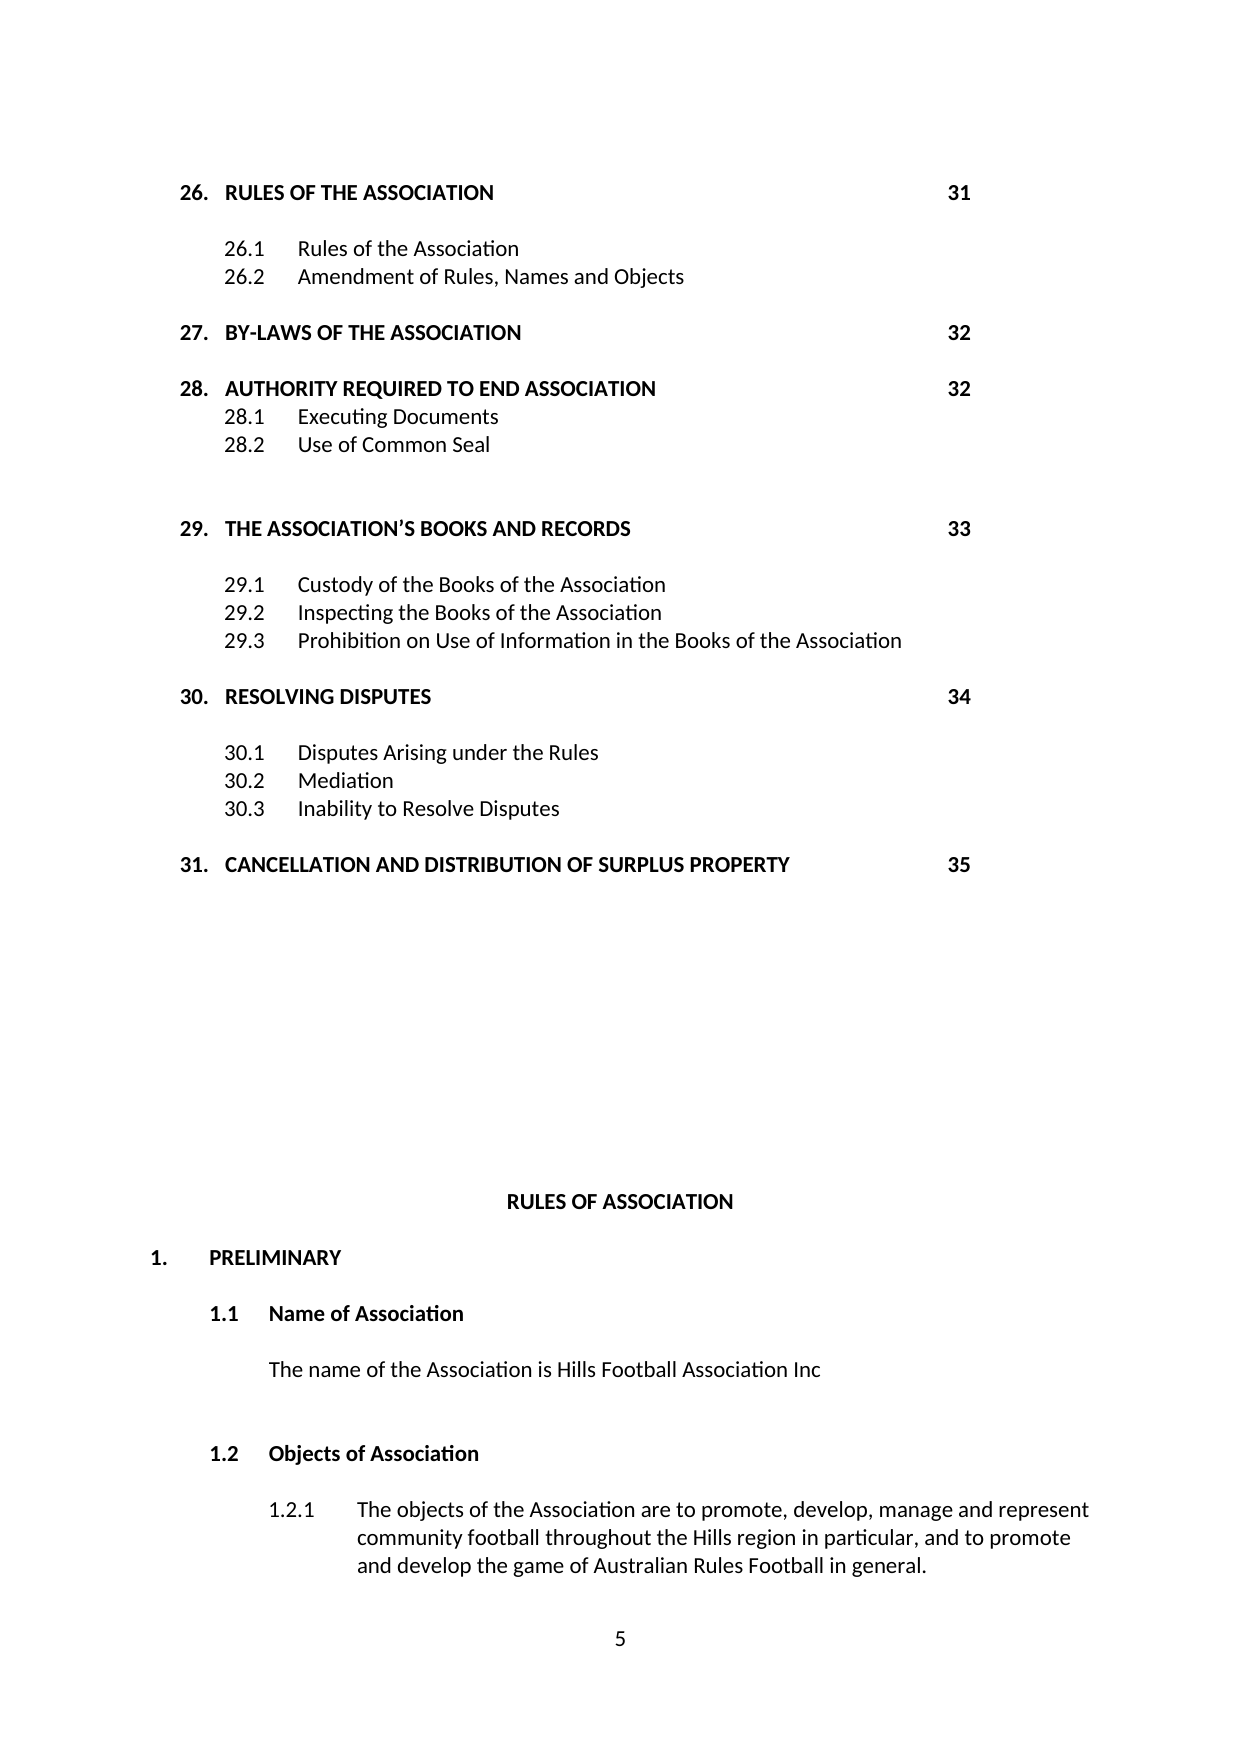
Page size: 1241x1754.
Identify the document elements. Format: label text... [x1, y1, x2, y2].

list Use of Common Seal [224, 430, 1090, 458]
list Executing Documents [224, 402, 1090, 430]
text RULES OF ASSOCIATION [150, 1187, 1090, 1215]
list CANCELLATION AND DISTRIBUTION OF SURPLUS PROPERTY 35 [179, 851, 1090, 878]
list Custody of the Books of the Association [224, 570, 1090, 598]
list Objects of Association [209, 1439, 1090, 1467]
list AUTHORITY REQUIRED TO END ASSOCIATION 32 [179, 374, 1090, 402]
list PRELIMINARY [150, 1243, 1090, 1271]
list Disputes Arising under the Rules [224, 738, 1090, 766]
list Name of Association [209, 1299, 1090, 1327]
list RESOLVING DISPUTES 34 [179, 682, 1090, 710]
list The objects of the Association are to promote, develop, manage and represent community football throughout the Hills region in particular, and to promote and develop the game of Australian Rules Football in general. [268, 1495, 1090, 1579]
list Amendment of Rules, Names and Objects [224, 262, 1090, 290]
list Inspecting the Books of the Association [224, 598, 1090, 626]
list Rules of the Association [224, 234, 1090, 262]
list Mediation [224, 766, 1090, 794]
list THE ASSOCIATION’S BOOKS AND RECORDS 33 [179, 514, 1090, 542]
list The name of the Association is Hills Football Association Inc [268, 1355, 1090, 1383]
list RULES OF THE ASSOCIATION 31 [179, 178, 1090, 206]
list BY-LAWS OF THE ASSOCIATION 32 [179, 318, 1090, 346]
list Prohibition on Use of Information in the Books of the Association [224, 626, 1090, 654]
list Inability to Resolve Disputes [224, 794, 1090, 822]
